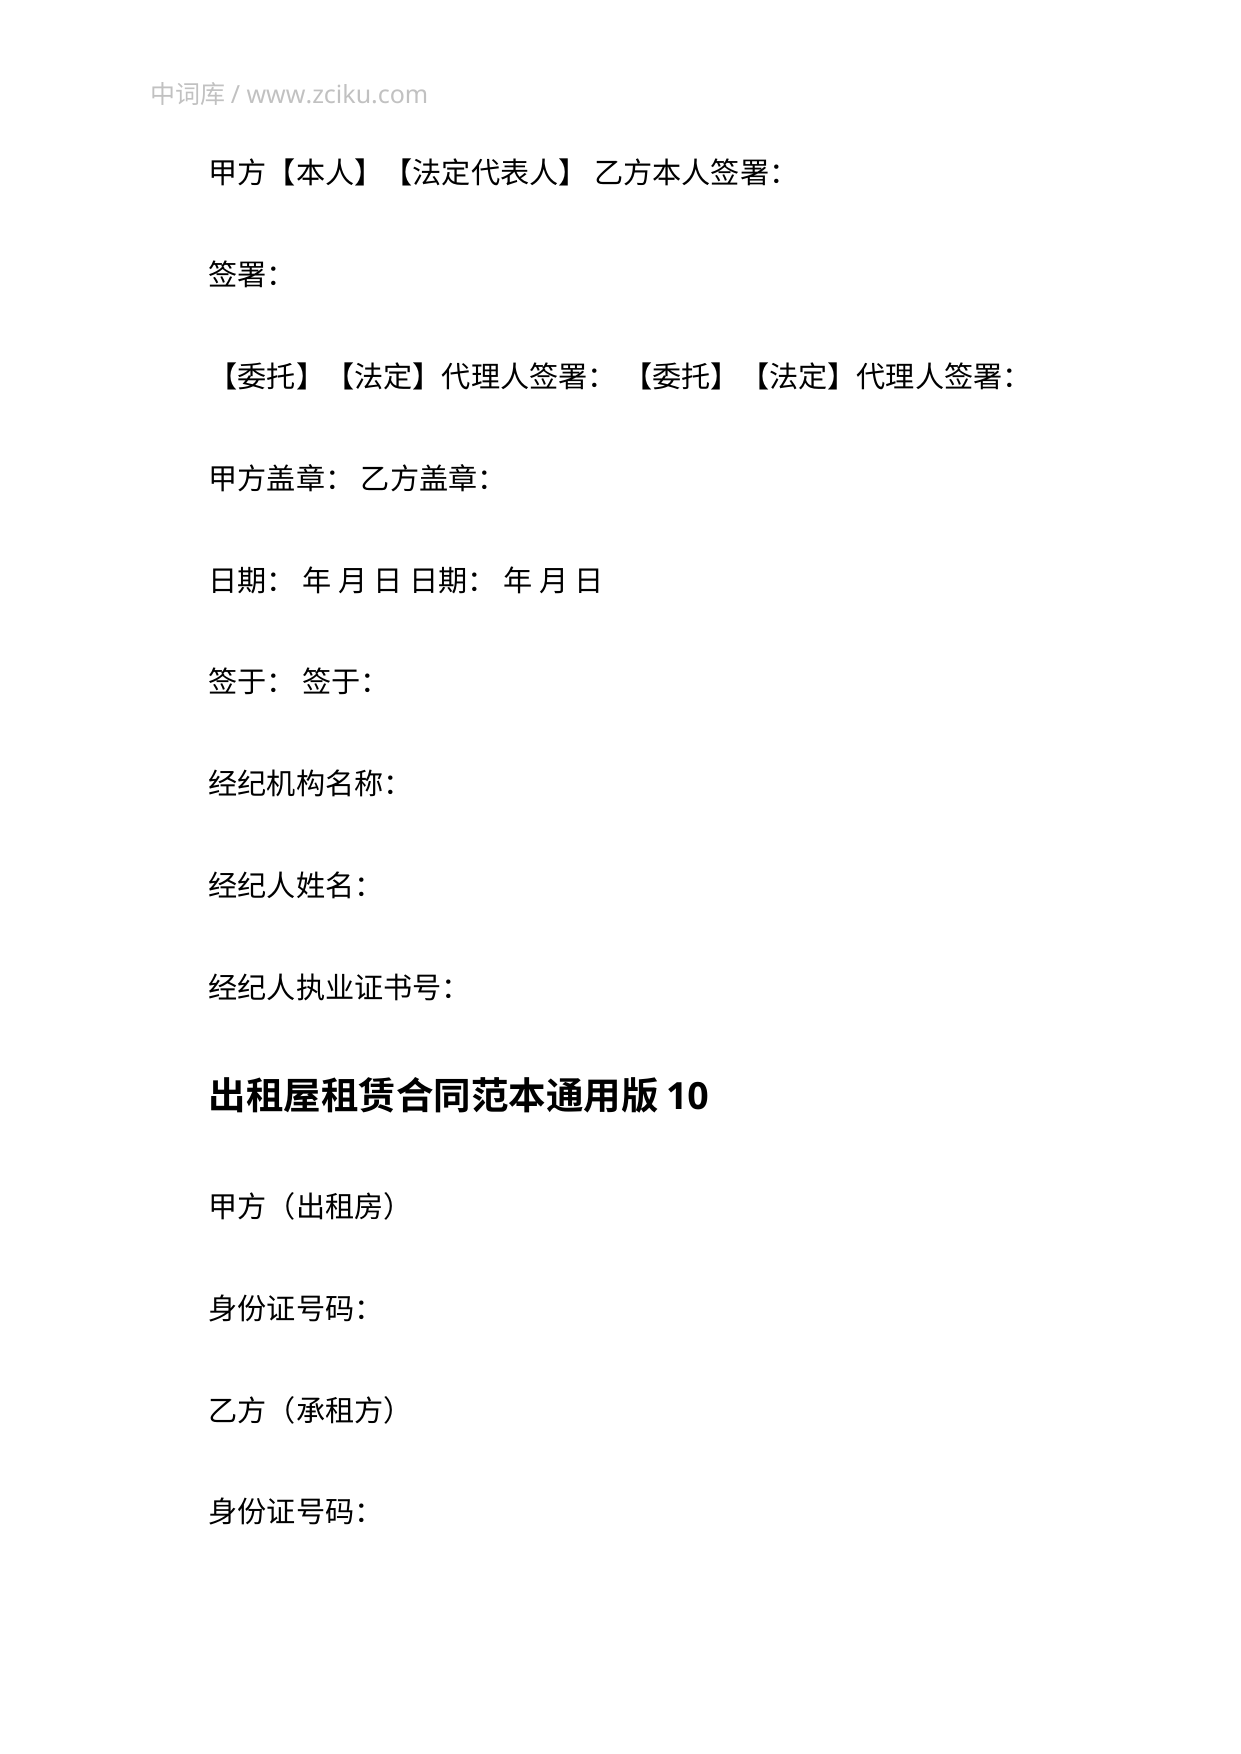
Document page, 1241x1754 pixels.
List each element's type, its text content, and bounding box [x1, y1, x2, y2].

text 【委托】【法定】代理人签署： 【委托】【法定】代理人签署： [150, 353, 1090, 396]
text 经纪人姓名： [150, 862, 1090, 905]
text 日期： 年 月 日 日期： 年 月 日 [150, 557, 1090, 599]
text 签于： 签于： [150, 659, 1090, 701]
text 甲方（出租房） [150, 1183, 1090, 1226]
text 甲方盖章： 乙方盖章： [150, 455, 1090, 498]
text 身份证号码： [150, 1285, 1090, 1328]
text 乙方（承租方） [150, 1387, 1090, 1429]
text 签署： [150, 252, 1090, 294]
text 出租屋租赁合同范本通用版10 [150, 1066, 1090, 1120]
text 甲方【本人】【法定代表人】 乙方本人签署： [150, 150, 1090, 192]
text 身份证号码： [150, 1489, 1090, 1531]
text 经纪机构名称： [150, 761, 1090, 803]
text 经纪人执业证书号： [150, 964, 1090, 1006]
